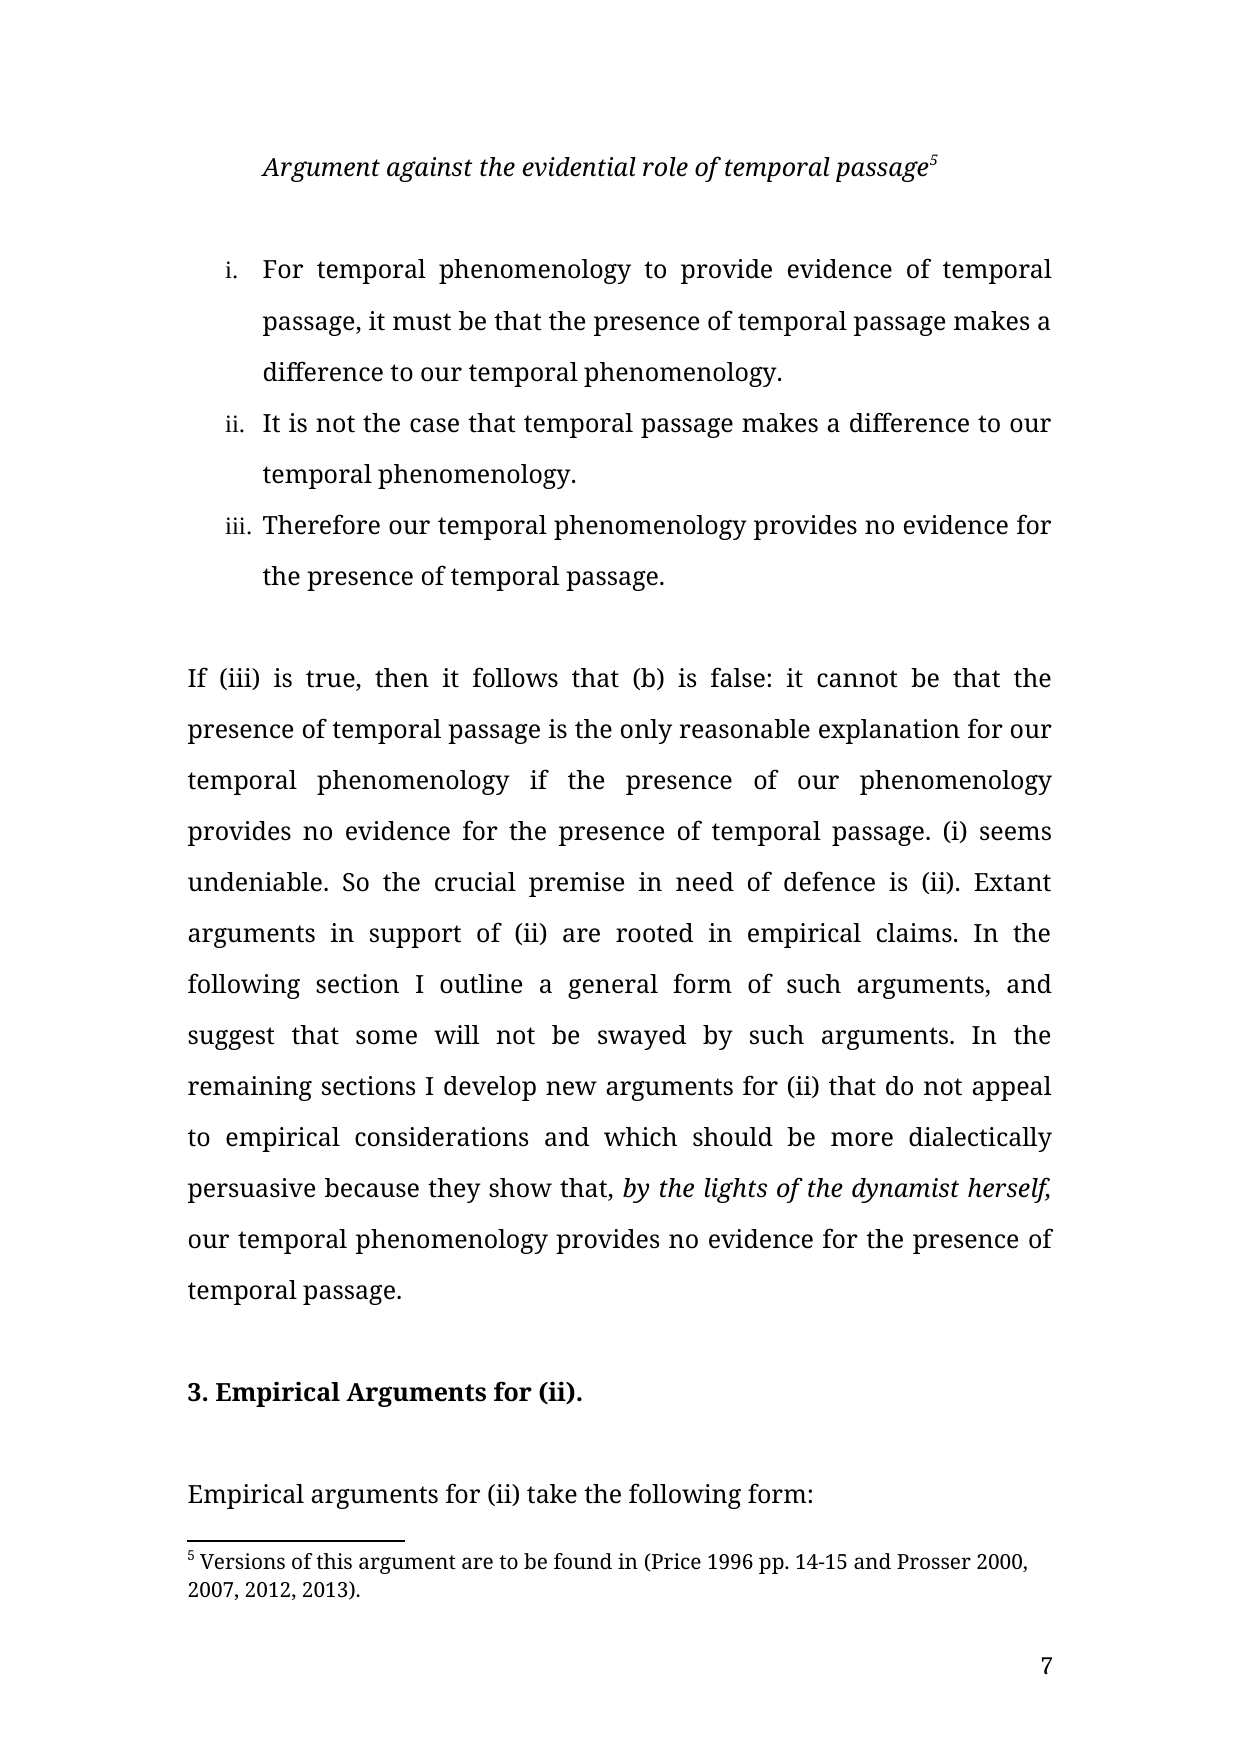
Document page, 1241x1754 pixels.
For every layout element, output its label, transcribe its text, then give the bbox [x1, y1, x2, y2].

text Argument against the evidential role of temporal passage [187, 150, 1053, 184]
list Therefore our temporal phenomenology provides no evidence for the presence of temporal passage. [225, 507, 1053, 592]
text Empirical arguments for (ii) take the following form: [187, 1477, 1053, 1511]
text If (iii) is true, then it follows that (b) is false: it cannot be that the presence of temporal passage is the only reasonable explanation for our temporal phenomenology if the presence of our phenomenology provides no evidence for the presence of temporal passage. (i) seems undeniable. So the crucial premise in need of defence is (ii). Extant arguments in support of (ii) are rooted in empirical claims. In the following section I outline a general form of such arguments, and suggest that some will not be swayed by such arguments. In the remaining sections I develop new arguments for (ii) that do not appeal to empirical considerations and which should be more dialectically persuasive because they show that, by the lights of the dynamist herself, our temporal phenomenology provides no evidence for the presence of temporal passage. [187, 660, 1053, 1307]
list It is not the case that temporal passage makes a difference to our temporal phenomenology. [225, 405, 1053, 490]
list For temporal phenomenology to provide evidence of temporal passage, it must be that the presence of temporal passage makes a difference to our temporal phenomenology. [225, 252, 1053, 388]
text 3. Empirical Arguments for (ii). [187, 1375, 1053, 1409]
